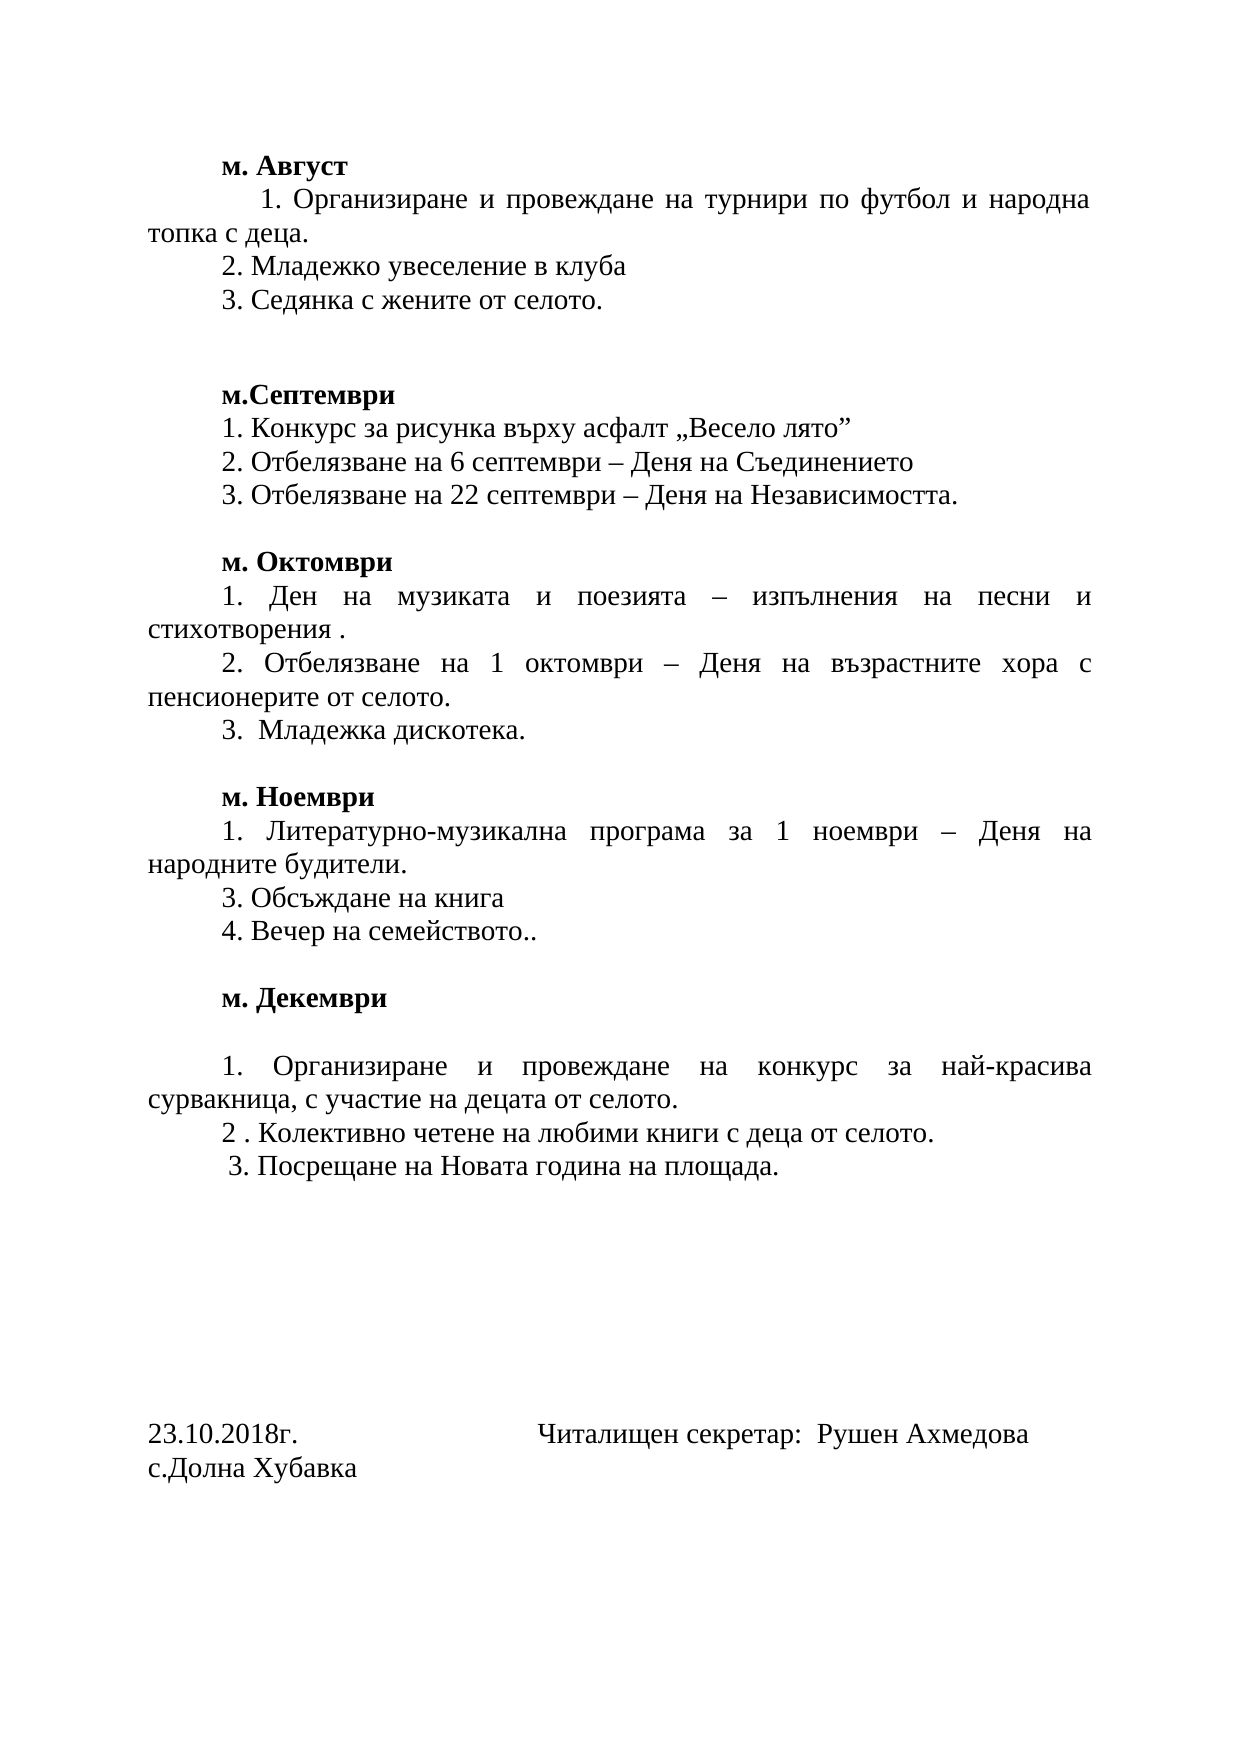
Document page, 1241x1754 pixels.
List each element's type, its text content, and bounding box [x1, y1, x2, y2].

text 3. Младежка дискотека. [148, 712, 1093, 746]
text м. Август [148, 148, 1093, 181]
text с.Долна Хубавка [148, 1450, 1093, 1484]
text 1. Литературно-музикална програма за 1 ноември – Деня на народните будители. [148, 813, 1093, 880]
text 3. Седянка с жените от селото. [148, 282, 1093, 315]
text 1. Конкурс за рисунка върху асфалт „Весело лято” [148, 410, 1093, 444]
text м. Декември [148, 981, 1093, 1014]
text 3. Отбелязване на 22 септември – Деня на Независимостта. [148, 477, 1093, 511]
text 1. Организиране и провеждане на конкурс за най-красива сурвакница, с участие на децата от селото. [148, 1048, 1093, 1115]
text 2 . Колективно четене на любими книги с деца от селото. [148, 1115, 1093, 1148]
text 1. Ден на музиката и поезията – изпълнения на песни и стихотворения . [148, 578, 1093, 645]
text м. Ноември [148, 779, 1093, 813]
text 2. Младежко увеселение в клуба [148, 248, 1093, 282]
text 3. Обсъждане на книга [148, 880, 1093, 913]
text м.Септември [148, 377, 1093, 410]
text 2. Отбелязване на 6 септември – Деня на Съединението [148, 444, 1093, 477]
text м. Октомври [148, 544, 1093, 578]
text 23.10.2018г. Читалищен секретар: Рушен Ахмедова [148, 1417, 1093, 1450]
text 2. Отбелязване на 1 октомври – Деня на възрастните хора с пенсионерите от селото. [148, 645, 1093, 712]
text 3. Посрещане на Новата година на площада. [148, 1148, 1093, 1182]
text 1. Организиране и провеждане на турнири по футбол и народна топка с деца. [148, 181, 1093, 248]
text 4. Вечер на семейството.. [148, 913, 1093, 947]
